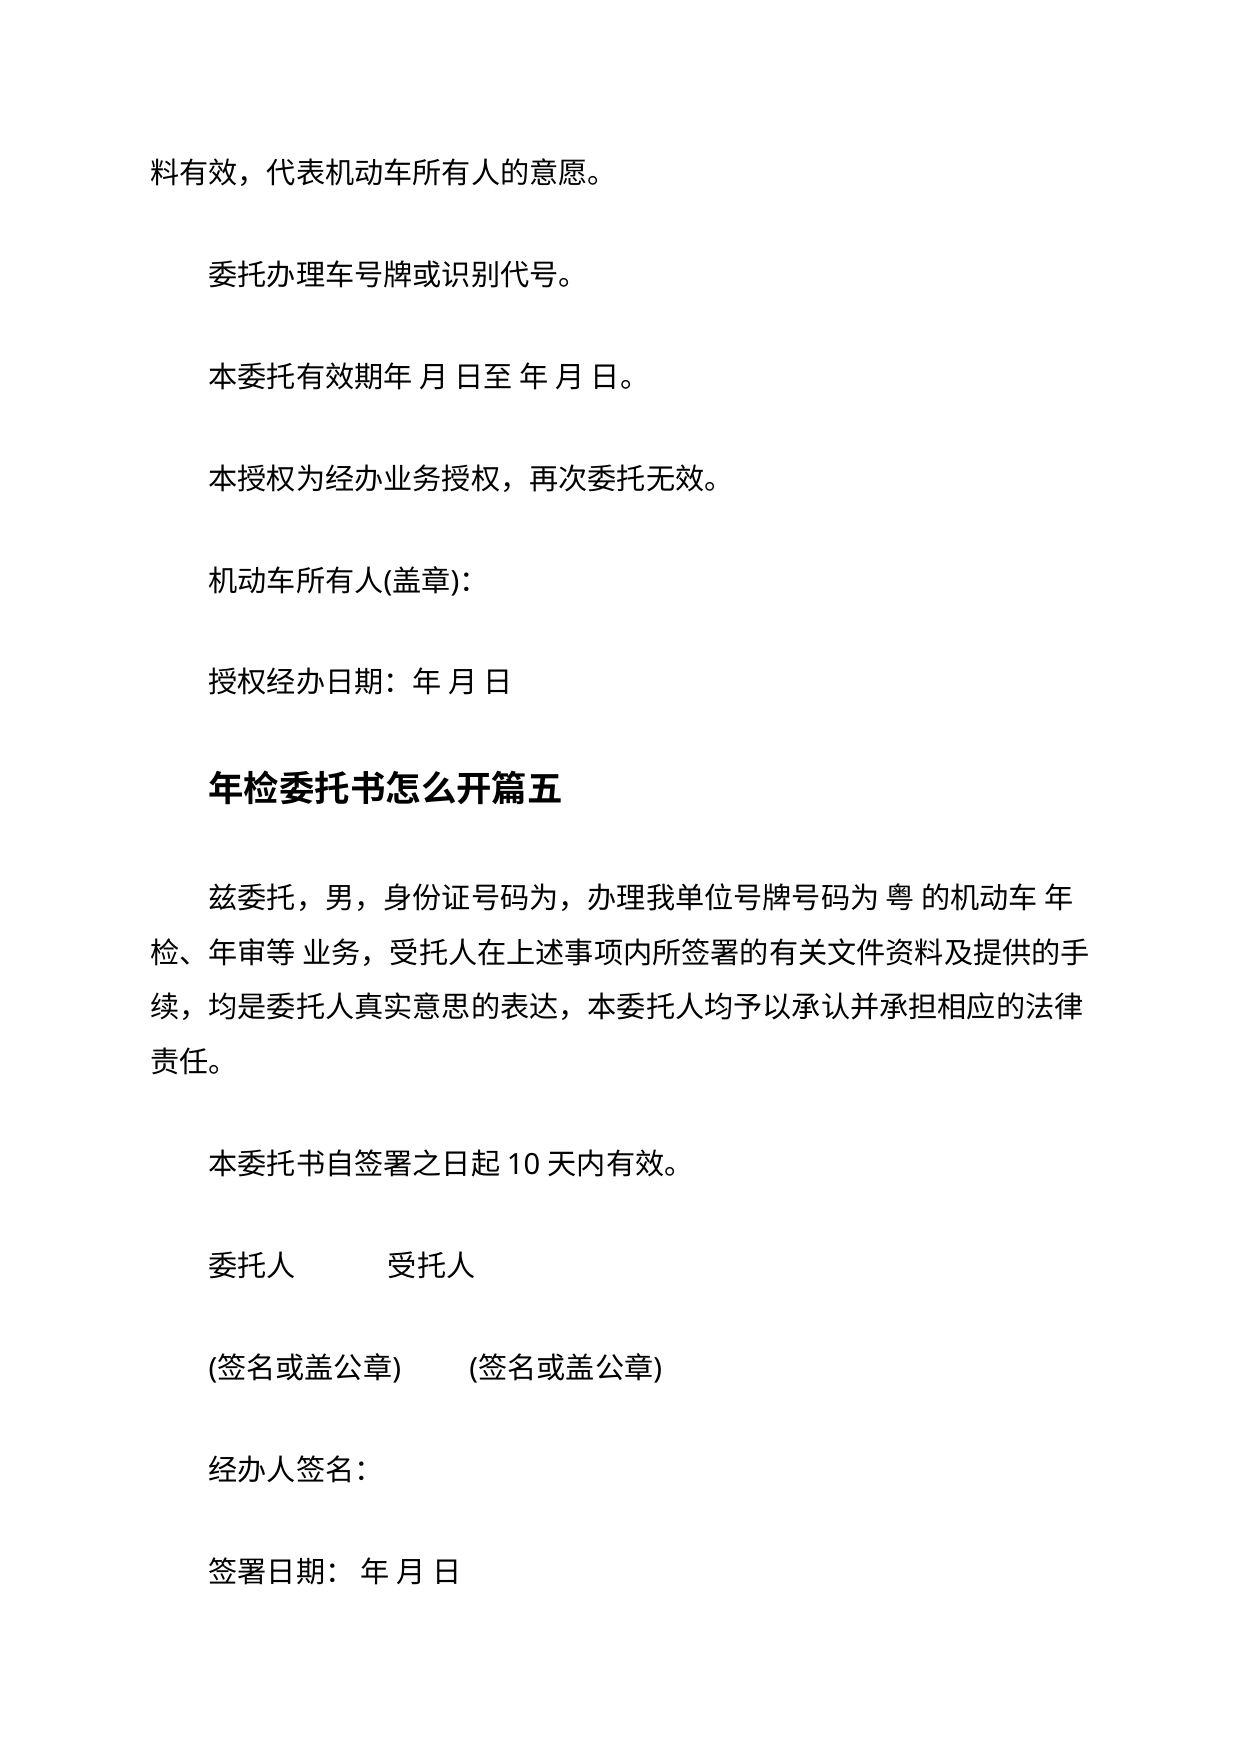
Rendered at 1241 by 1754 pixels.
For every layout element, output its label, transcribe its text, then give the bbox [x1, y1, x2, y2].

text 委托人 受托人 [150, 1243, 1090, 1285]
text 本授权为经办业务授权，再次委托无效。 [150, 455, 1090, 498]
text 兹委托，男，身份证号码为，办理我单位号牌号码为 粤 的机动车 年检、年审等 业务，受托人在上述事项内所签署的有关文件资料及提供的手续，均是委托人真实意思的表达，本委托人均予以承认并承担相应的法律责任。 [150, 874, 1090, 1081]
text 签署日期： 年 月 日 [150, 1548, 1090, 1591]
text 委托办理车号牌或识别代号。 [150, 252, 1090, 294]
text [150, 150, 1090, 192]
text 年检委托书怎么开篇五 [150, 761, 1090, 812]
text (签名或盖公章) (签名或盖公章) [150, 1344, 1090, 1387]
text 本委托书自签署之日起 10 天内有效。 [150, 1141, 1090, 1183]
text 经办人签名： [150, 1446, 1090, 1489]
text 本委托有效期年 月 日至 年 月 日。 [150, 353, 1090, 396]
text 授权经办日期：年 月 日 [150, 659, 1090, 701]
text 机动车所有人(盖章)： [150, 557, 1090, 599]
